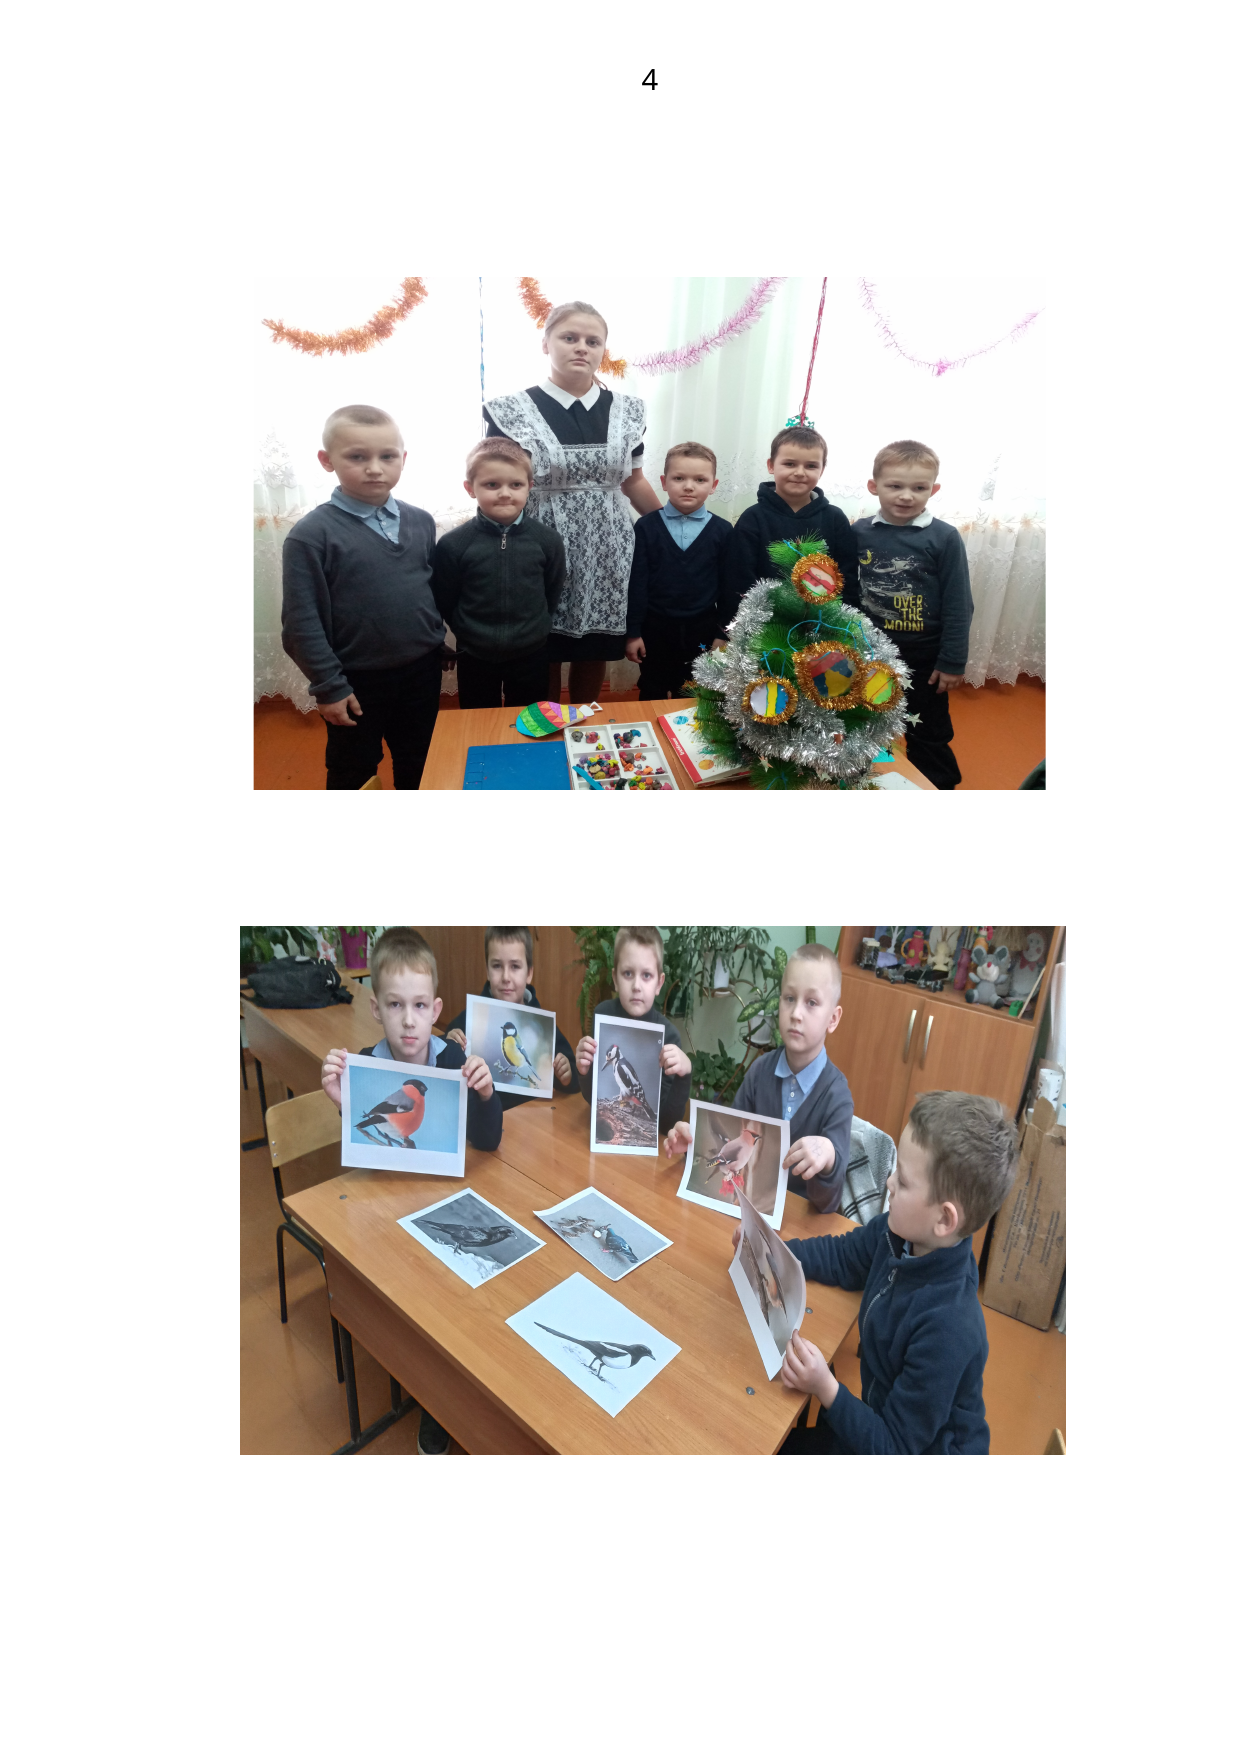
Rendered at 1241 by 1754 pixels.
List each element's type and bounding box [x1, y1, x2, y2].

picture [253, 277, 1046, 790]
picture [240, 926, 1066, 1455]
